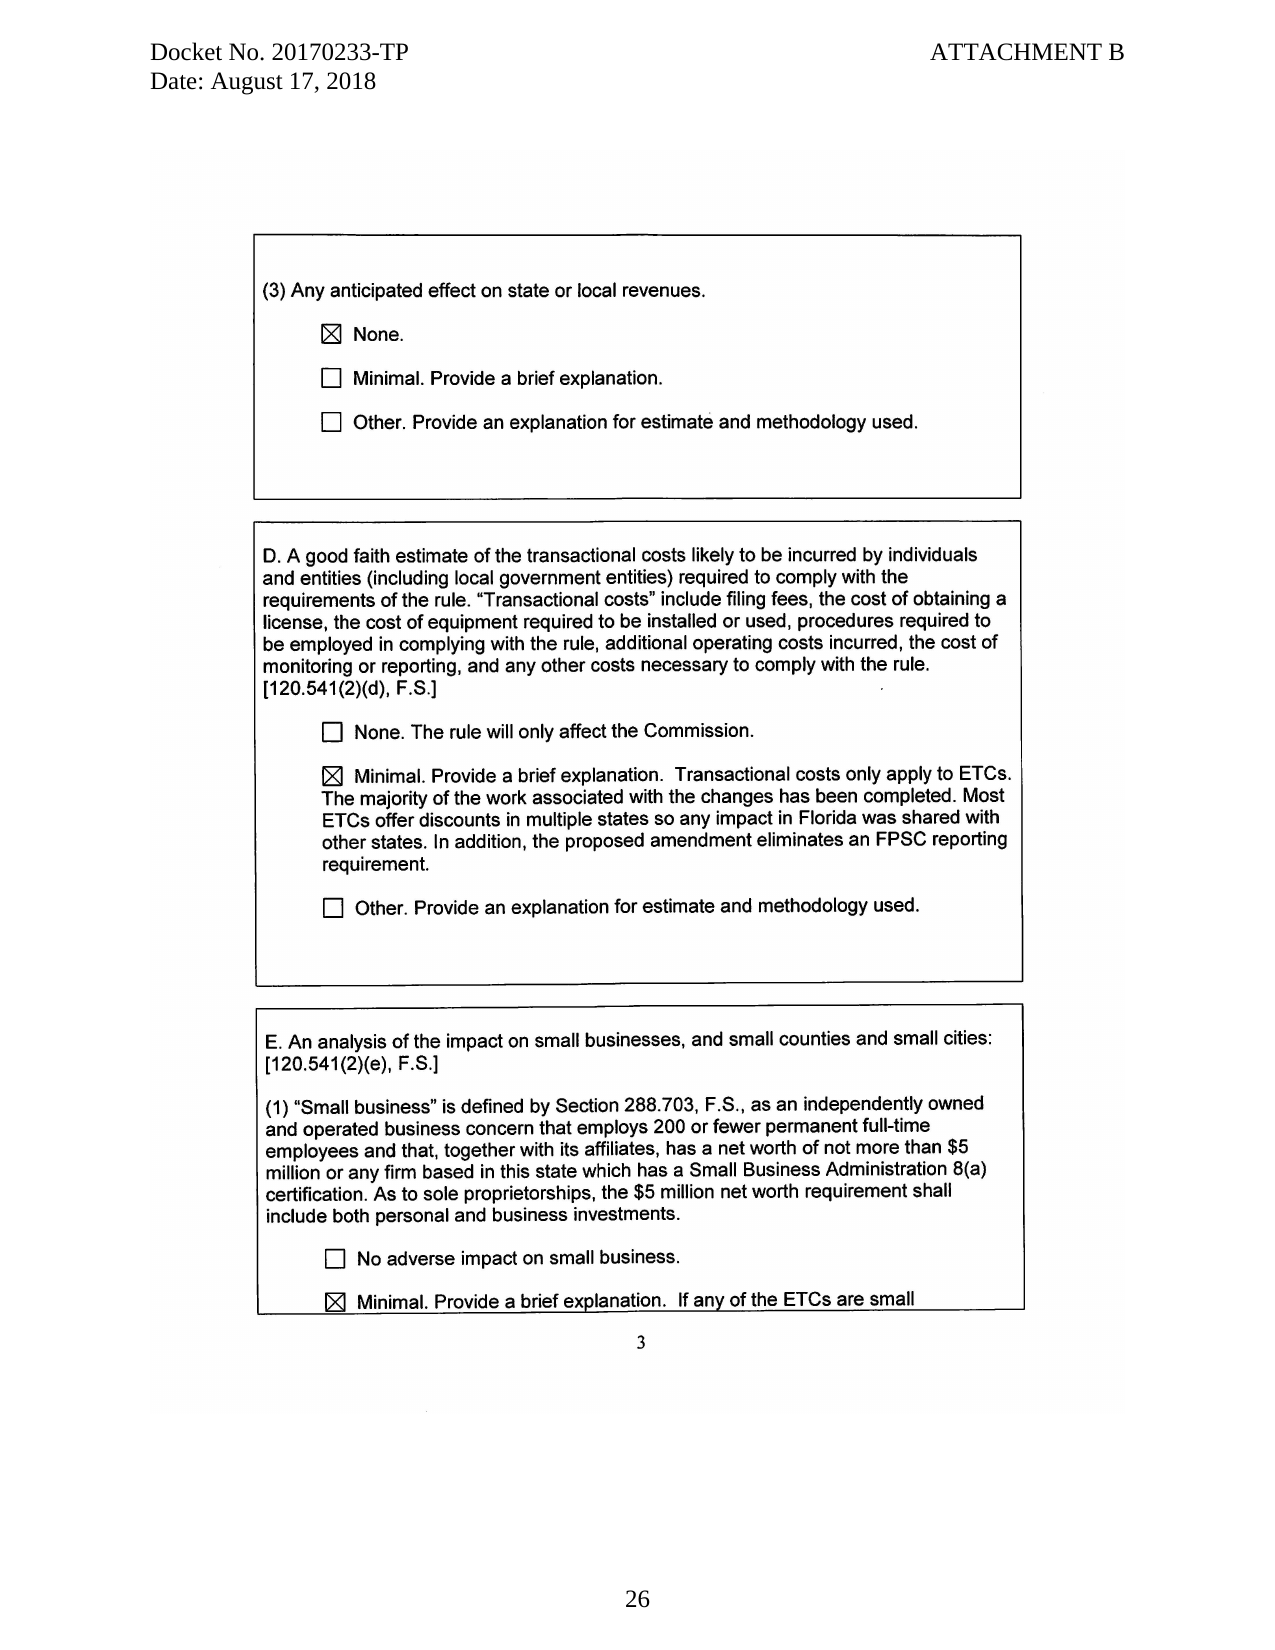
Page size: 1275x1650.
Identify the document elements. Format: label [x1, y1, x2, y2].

picture [150, 150, 1125, 1414]
